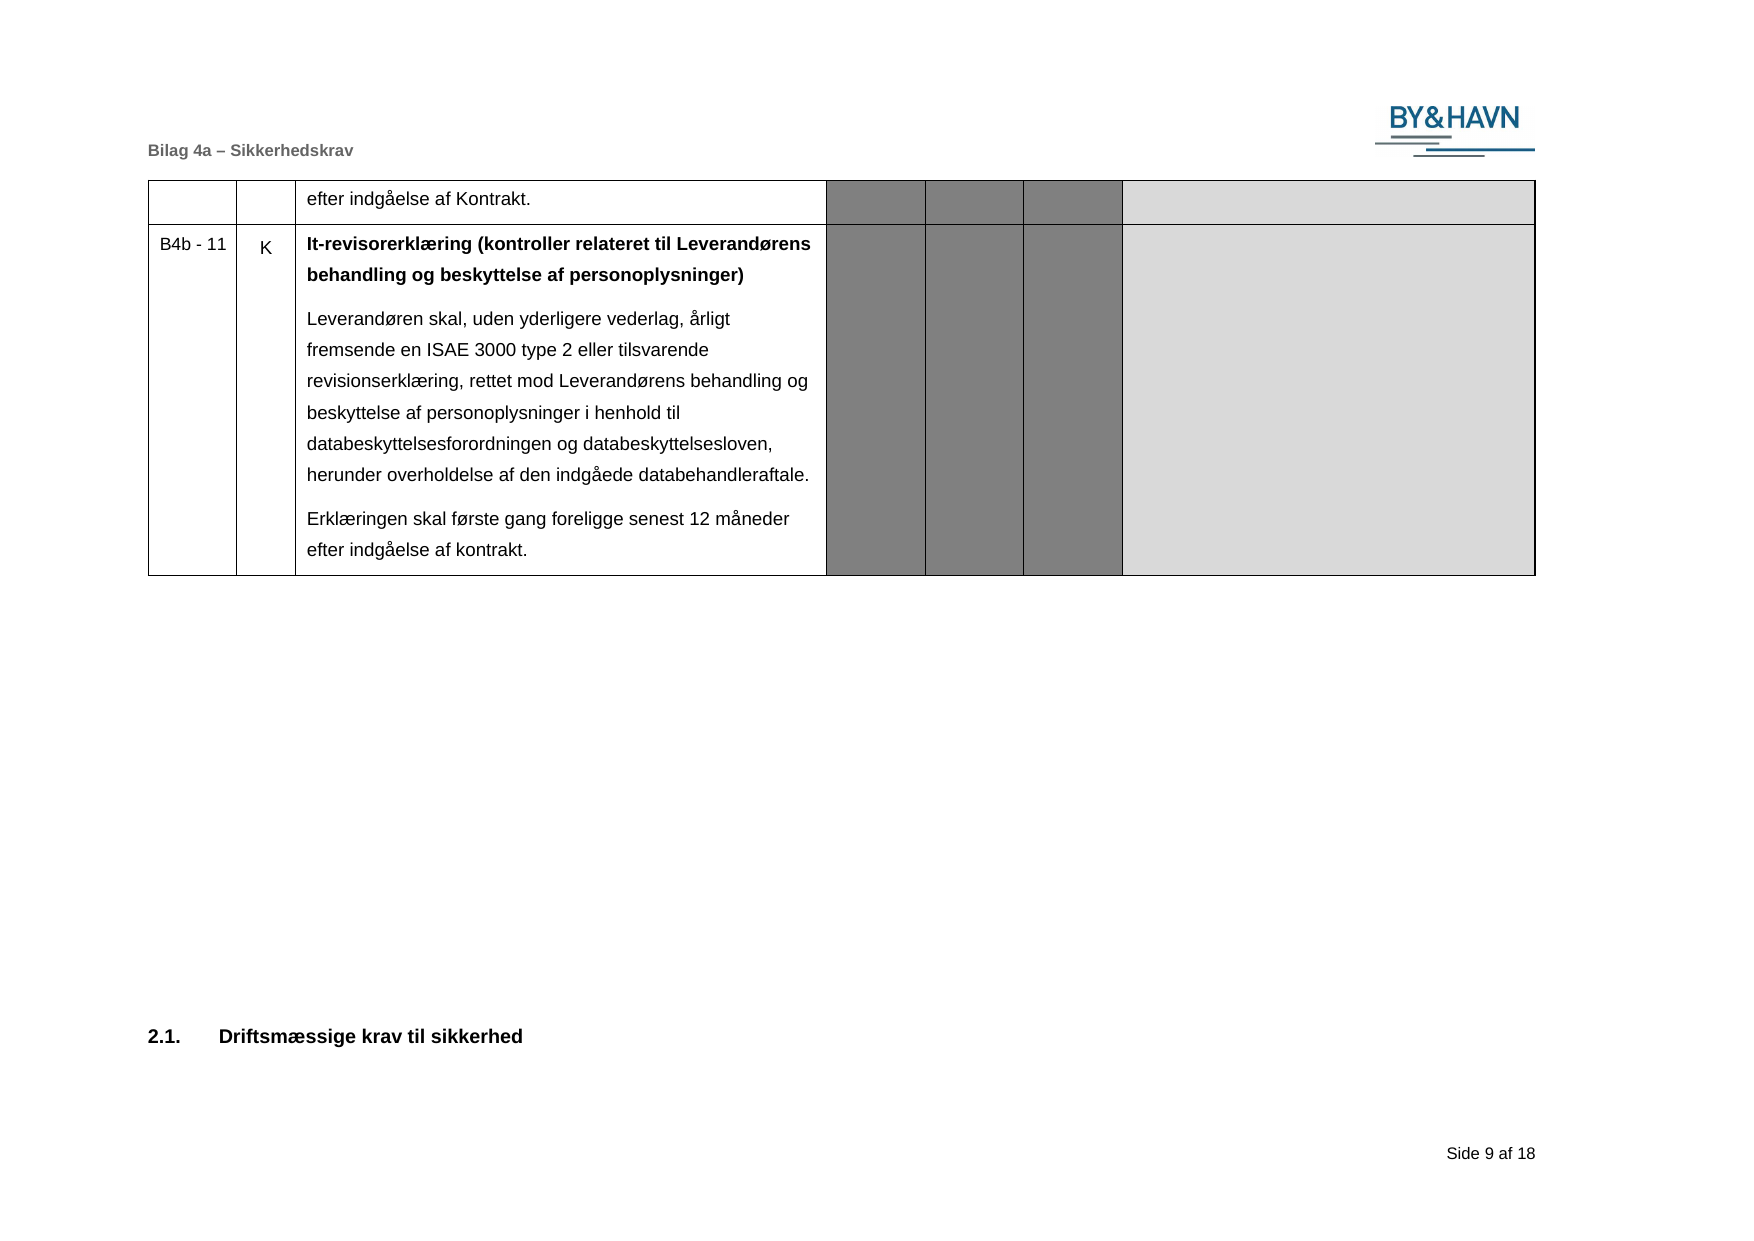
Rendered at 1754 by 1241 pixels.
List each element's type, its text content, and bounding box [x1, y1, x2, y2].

table_cell [926, 225, 1023, 575]
table_cell [926, 181, 1023, 224]
table_cell [827, 181, 925, 224]
table_cell [1024, 181, 1122, 224]
table_cell [1123, 225, 1534, 575]
table_cell [1024, 225, 1122, 575]
picture [1375, 106, 1535, 157]
table_cell [1123, 181, 1534, 224]
table_cell [149, 225, 236, 575]
table_cell K [237, 181, 295, 224]
table_cell [149, 181, 236, 224]
table_cell K [237, 225, 295, 575]
table_cell [827, 225, 925, 575]
table_cell It-revisorerklæring (kontroller relateret til Leverandørens behandling og beskyttelse af personoplysninger) Leverandøren skal, uden yderligere vederlag, årligt fremsende en ISAE 3000 type 2 eller tilsvarende revisionserklæring, rettet mod Leverandørens behandling og beskyttelse af personoplysninger i henhold til databeskyttelsesforordningen og databeskyttelsesloven, herunder overholdelse af den indgåede databehandleraftale. Erklæringen skal første gang foreligge senest 12 måneder efter indgåelse af kontrakt. [296, 225, 826, 575]
subtitle Driftsmæssige krav til sikkerhed [148, 1018, 1535, 1049]
